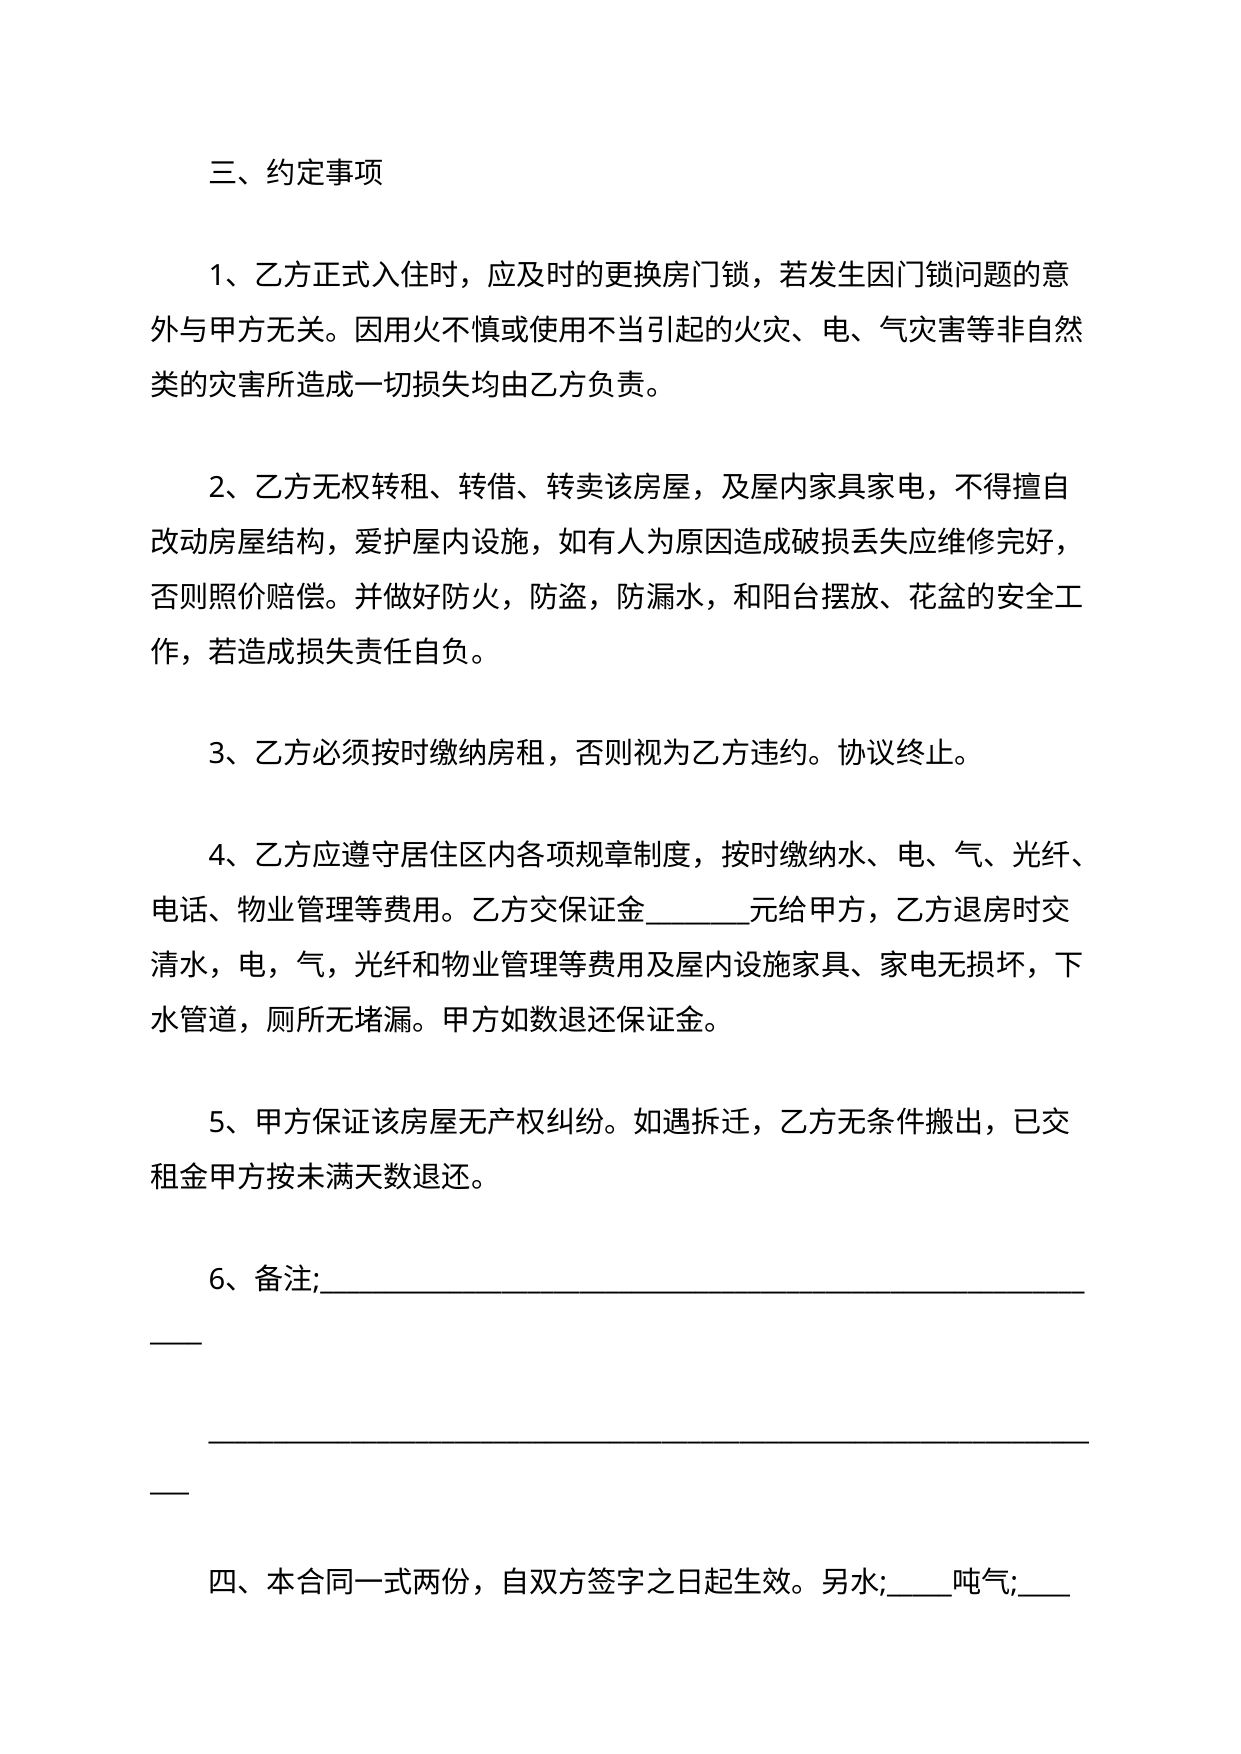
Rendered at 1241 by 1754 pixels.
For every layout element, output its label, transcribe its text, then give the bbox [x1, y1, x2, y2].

text 6、备注;_______________________________________________________________ [150, 1255, 1090, 1349]
text 三、约定事项 [150, 150, 1090, 192]
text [150, 1558, 1090, 1601]
text _______________________________________________________________________ [150, 1408, 1090, 1499]
text 5、甲方保证该房屋无产权纠纷。如遇拆迁，乙方无条件搬出，已交租金甲方按未满天数退还。 [150, 1099, 1090, 1196]
text 3、乙方必须按时缴纳房租，否则视为乙方违约。协议终止。 [150, 730, 1090, 772]
text 2、乙方无权转租、转借、转卖该房屋，及屋内家具家电，不得擅自改动房屋结构，爱护屋内设施，如有人为原因造成破损丢失应维修完好，否则照价赔偿。并做好防火，防盗，防漏水，和阳台摆放、花盆的安全工作，若造成损失责任自负。 [150, 463, 1090, 671]
text 4、乙方应遵守居住区内各项规章制度，按时缴纳水、电、气、光纤、电话、物业管理等费用。乙方交保证金________元给甲方，乙方退房时交清水，电，气，光纤和物业管理等费用及屋内设施家具、家电无损坏，下水管道，厕所无堵漏。甲方如数退还保证金。 [150, 832, 1090, 1039]
text 1、乙方正式入住时，应及时的更换房门锁，若发生因门锁问题的意外与甲方无关。因用火不慎或使用不当引起的火灾、电、气灾害等非自然类的灾害所造成一切损失均由乙方负责。 [150, 252, 1090, 404]
